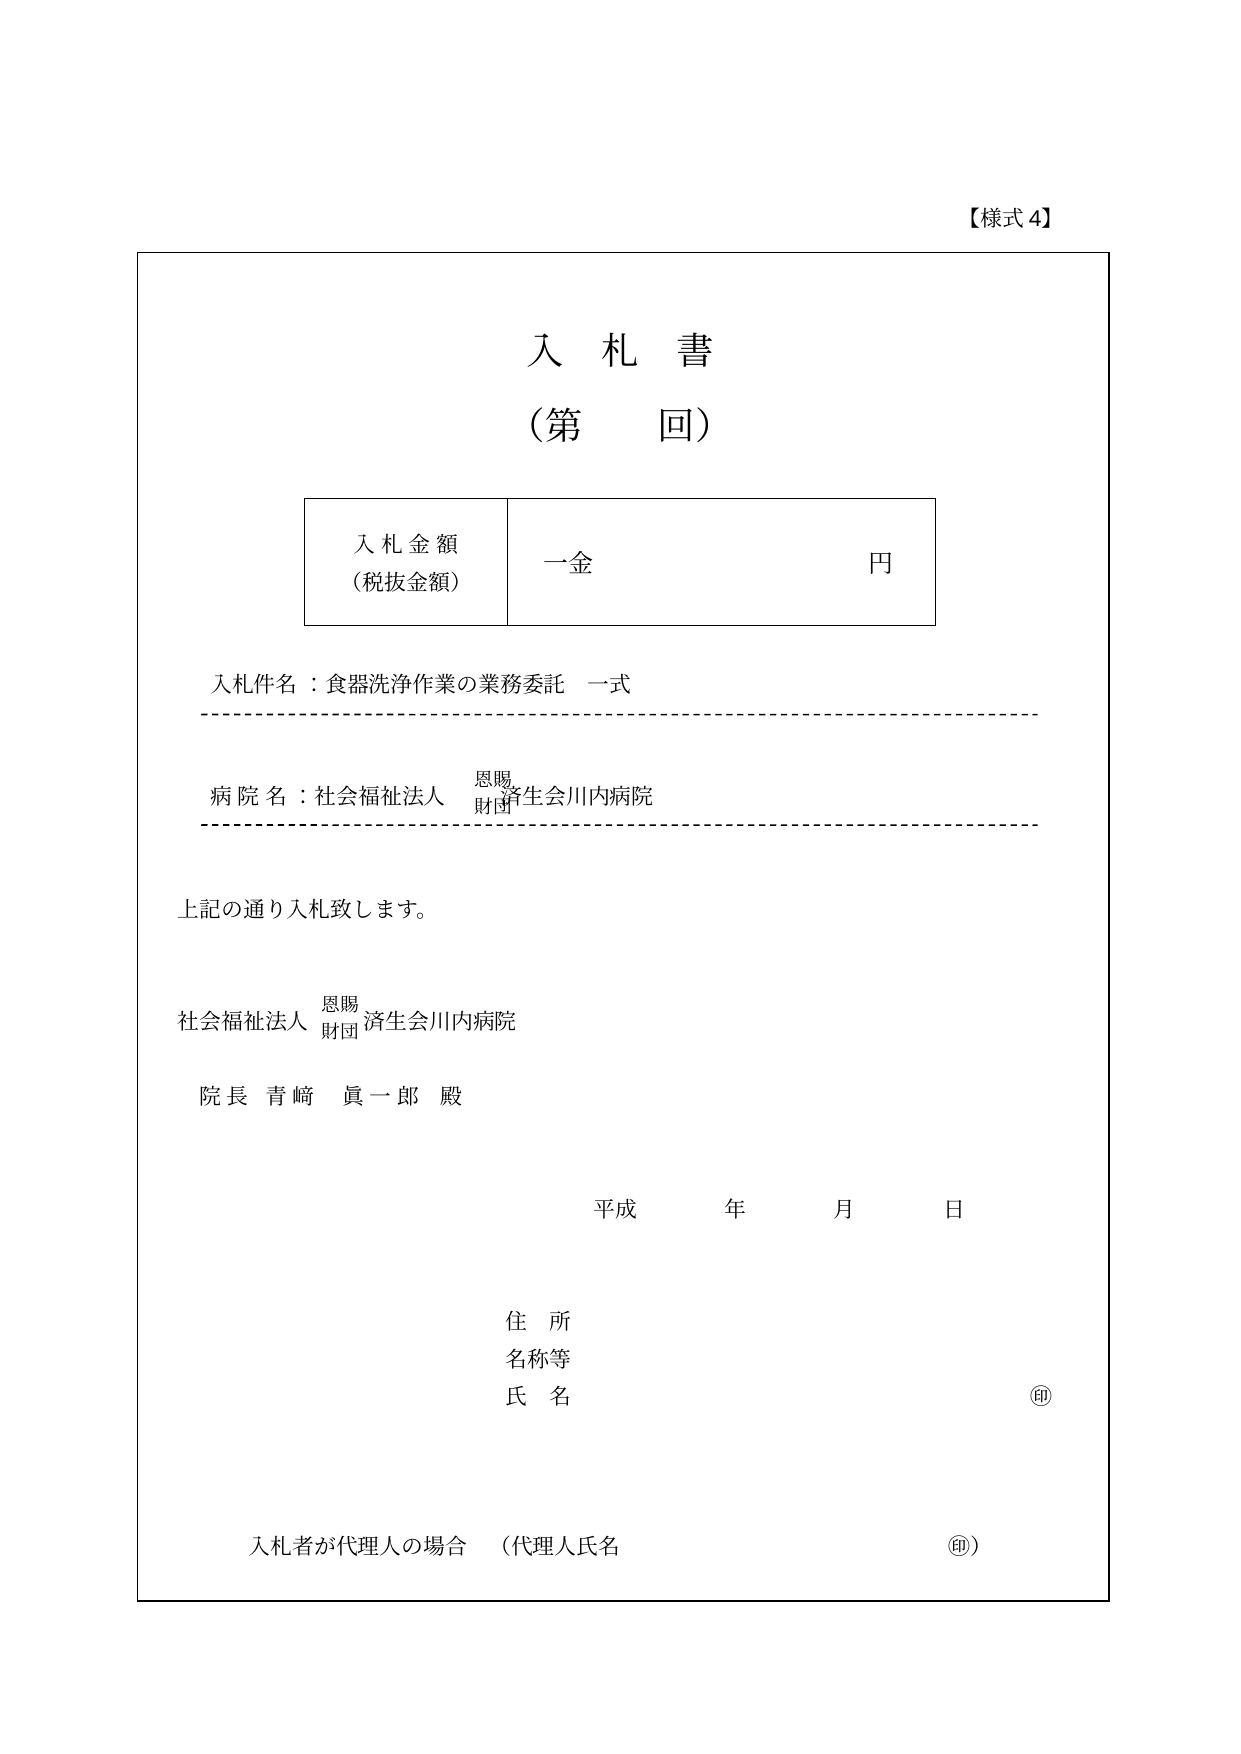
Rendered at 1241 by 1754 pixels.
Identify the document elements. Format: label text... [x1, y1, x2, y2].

text 入札件名 ：食器洗浄作業の業務委託 一式 [177, 664, 1063, 701]
text 名称等 [177, 1339, 1063, 1376]
text 入 札 書 [177, 310, 1063, 385]
text 氏 名 ㊞ [177, 1376, 1063, 1414]
text 社会福祉法人 済生会川内病院 [177, 1001, 1063, 1039]
text 院 長 青 﨑 眞 一 郎 殿 [177, 1076, 1063, 1114]
text （第 回） [177, 385, 1063, 460]
table_header 入 札 金 額 （税抜金額） [305, 499, 507, 625]
text 入札者が代理人の場合 （代理人氏名 ㊞） [177, 1526, 1063, 1564]
text 平成 年 月 日 [177, 1189, 1063, 1226]
text 住 所 [177, 1301, 1063, 1339]
text 病 院 名 ：社会福祉法人 済生会川内病院 [177, 776, 1063, 814]
text 【様式4】 [177, 198, 1063, 235]
table_header 一金 円 [508, 499, 935, 625]
text 上記の通り入札致します。 [177, 889, 1063, 926]
